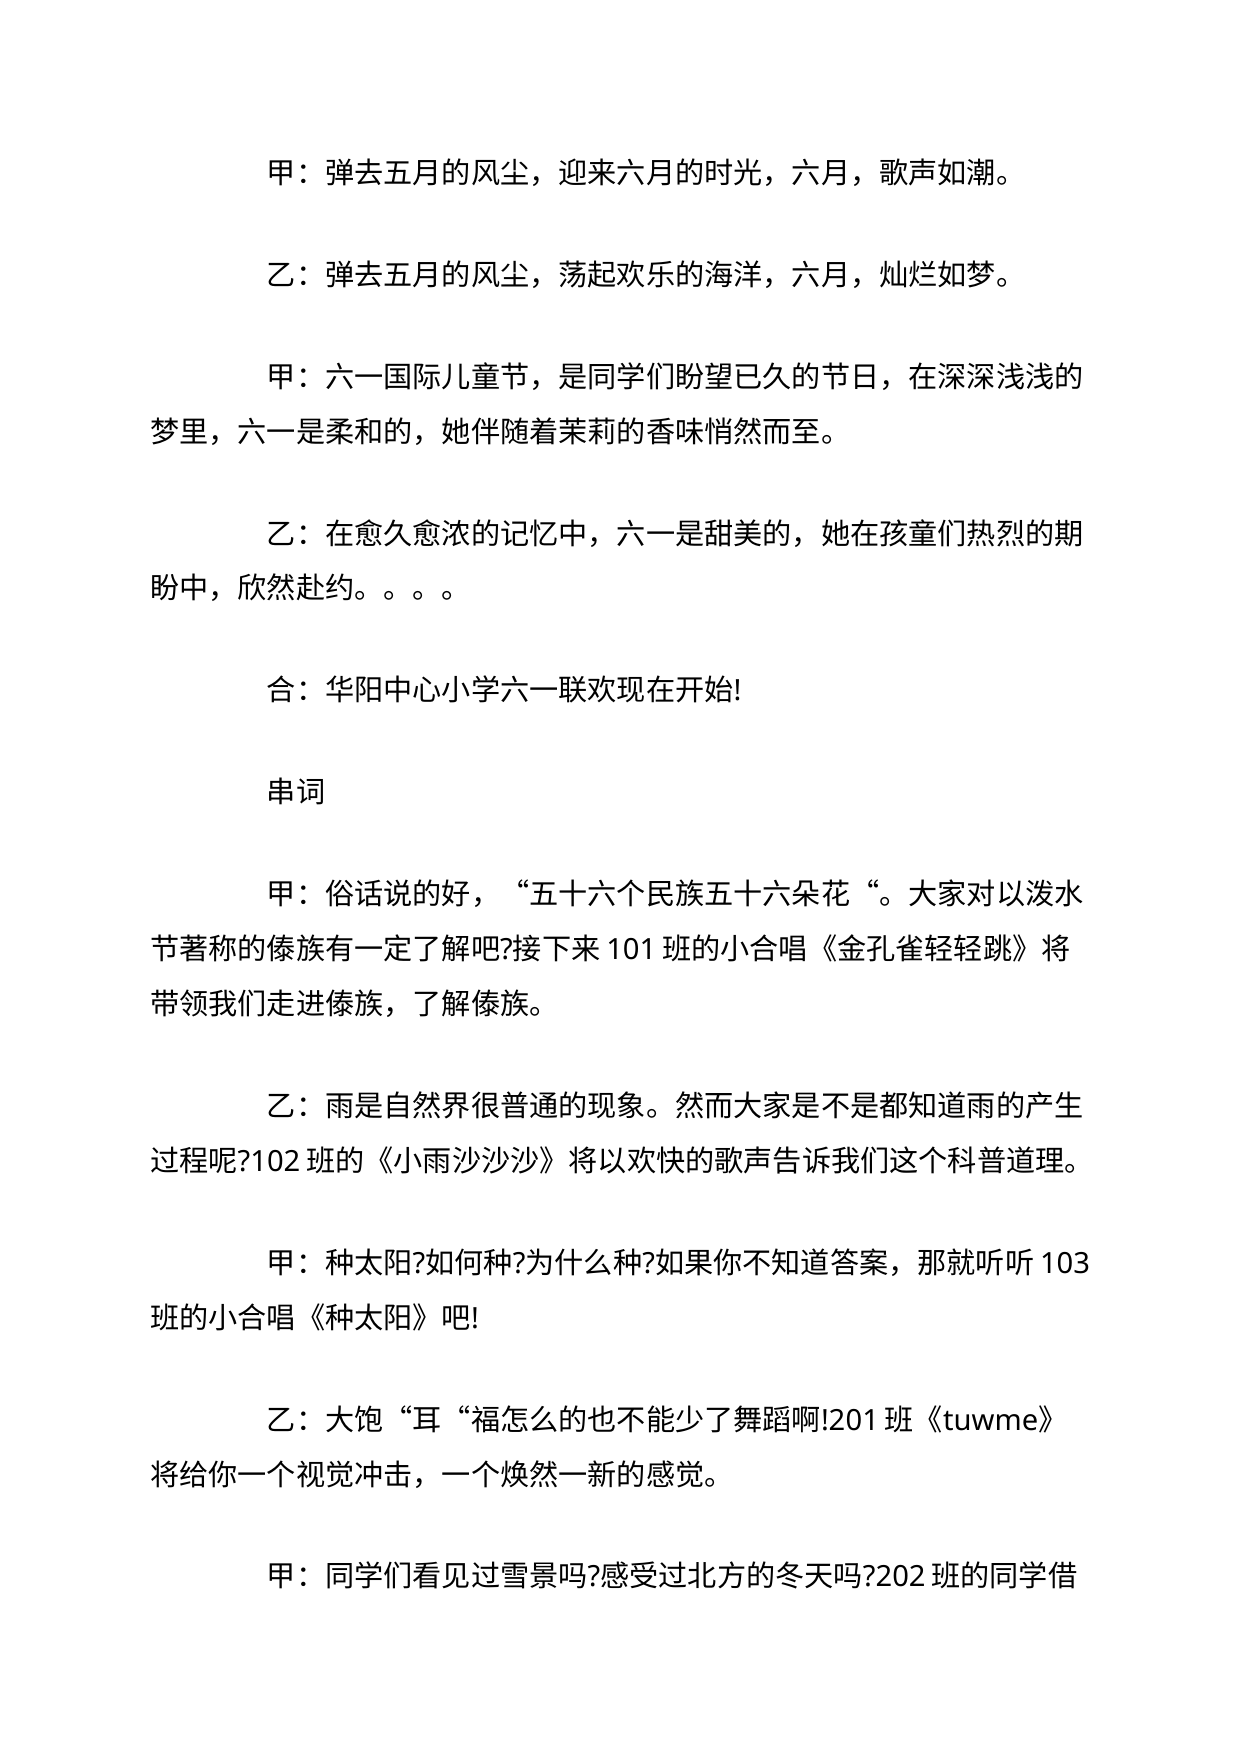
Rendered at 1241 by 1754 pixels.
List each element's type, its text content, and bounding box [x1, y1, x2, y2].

text 甲：种太阳?如何种?为什么种?如果你不知道答案，那就听听103班的小合唱《种太阳》吧! [150, 1239, 1090, 1337]
text 甲：俗话说的好，“五十六个民族五十六朵花“。大家对以泼水节著称的傣族有一定了解吧?接下来101班的小合唱《金孔雀轻轻跳》将带领我们走进傣族，了解傣族。 [150, 871, 1090, 1023]
text 合：华阳中心小学六一联欢现在开始! [150, 667, 1090, 709]
text 甲：弹去五月的风尘，迎来六月的时光，六月，歌声如潮。 [150, 150, 1090, 192]
text 乙：在愈久愈浓的记忆中，六一是甜美的，她在孩童们热烈的期盼中，欣然赴约。。。。 [150, 510, 1090, 607]
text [150, 1553, 1090, 1595]
text 乙：弹去五月的风尘，荡起欢乐的海洋，六月，灿烂如梦。 [150, 252, 1090, 294]
text 甲：六一国际儿童节，是同学们盼望已久的节日，在深深浅浅的梦里，六一是柔和的，她伴随着茉莉的香味悄然而至。 [150, 353, 1090, 451]
text 乙：雨是自然界很普通的现象。然而大家是不是都知道雨的产生过程呢?102班的《小雨沙沙沙》将以欢快的歌声告诉我们这个科普道理。 [150, 1082, 1090, 1179]
text 串词 [150, 769, 1090, 811]
text 乙：大饱“耳“福怎么的也不能少了舞蹈啊!201班《tuwme》将给你一个视觉冲击，一个焕然一新的感觉。 [150, 1396, 1090, 1493]
